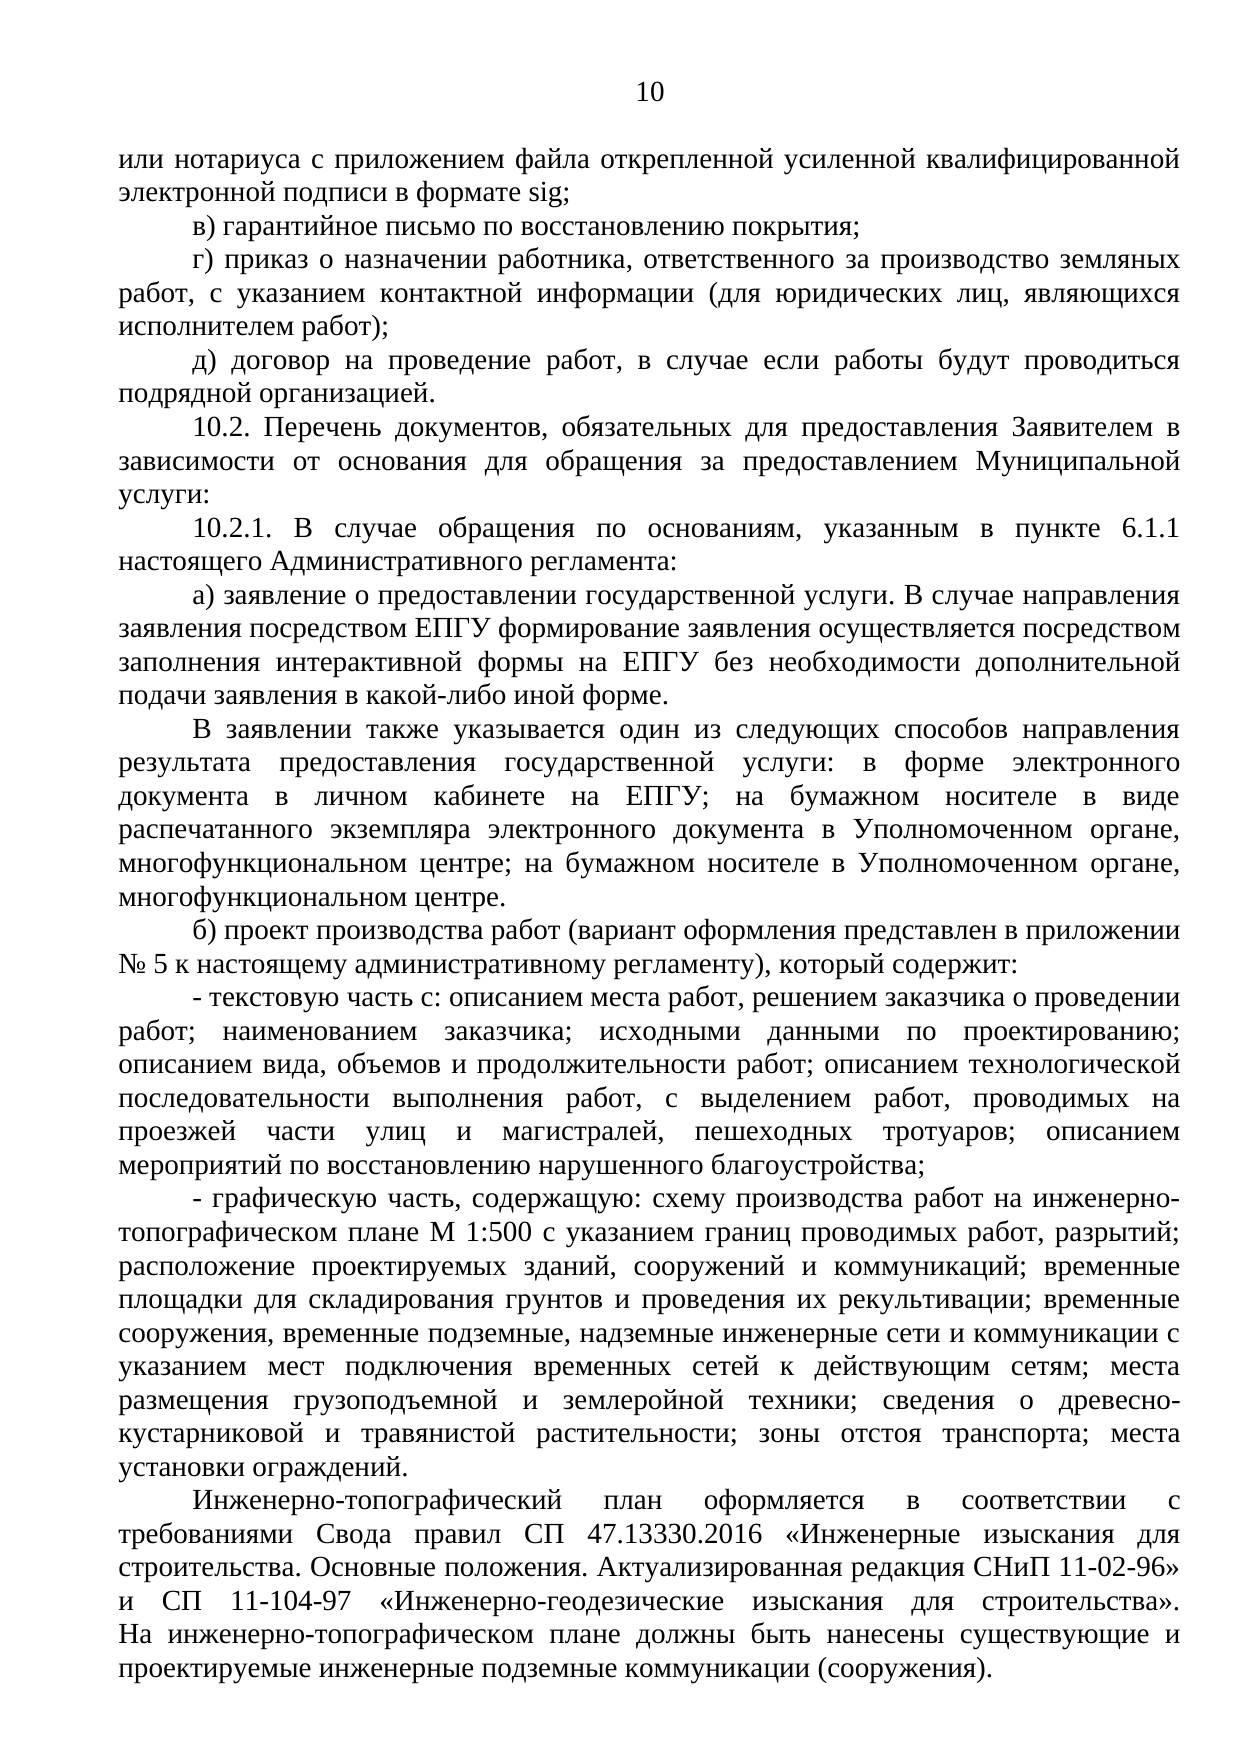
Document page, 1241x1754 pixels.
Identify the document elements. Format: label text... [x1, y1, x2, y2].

text а) заявление о предоставлении государственной услуги. В случае направления заявления посредством ЕПГУ формирование заявления осуществляется посредством заполнения интерактивной формы на ЕПГУ без необходимости дополнительной подачи заявления в какой-либо иной форме. [118, 577, 1181, 711]
text г) приказ о назначении работника, ответственного за производство земляных работ, с указанием контактной информации (для юридических лиц, являющихся исполнителем работ); [118, 241, 1181, 342]
text в) гарантийное письмо по восстановлению покрытия; [118, 208, 1181, 241]
text 10.2.1. В случае обращения по основаниям, указанным в пункте 6.1.1 настоящего Административного регламента: [118, 510, 1181, 577]
text В заявлении также указывается один из следующих способов направления результата предоставления государственной услуги: в форме электронного документа в личном кабинете на ЕПГУ; на бумажном носителе в виде распечатанного экземпляра электронного документа в Уполномоченном органе, многофункциональном центре; на бумажном носителе в Уполномоченном органе, многофункциональном центре. [118, 711, 1181, 912]
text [118, 141, 1181, 208]
text 10.2. Перечень документов, обязательных для предоставления Заявителем в зависимости от основания для обращения за предоставлением Муниципальной услуги: [118, 409, 1181, 510]
text - графическую часть, содержащую: схему производства работ на инженерно-топографическом плане М 1:500 с указанием границ проводимых работ, разрытий; расположение проектируемых зданий, сооружений и коммуникаций; временные площадки для складирования грунтов и проведения их рекультивации; временные сооружения, временные подземные, надземные инженерные сети и коммуникации с указанием мест подключения временных сетей к действующим сетям; места размещения грузоподъемной и землеройной техники; сведения о древесно-кустарниковой и травянистой растительности; зоны отстоя транспорта; места установки ограждений. [118, 1181, 1181, 1482]
text д) договор на проведение работ, в случае если работы будут проводиться подрядной организацией. [118, 342, 1181, 409]
text - текстовую часть с: описанием места работ, решением заказчика о проведении работ; наименованием заказчика; исходными данными по проектированию; описанием вида, объемов и продолжительности работ; описанием технологической последовательности выполнения работ, с выделением работ, проводимых на проезжей части улиц и магистралей, пешеходных тротуаров; описанием мероприятий по восстановлению нарушенного благоустройства; [118, 979, 1181, 1181]
text Инженерно-топографический план оформляется в соответствии с требованиями Свода правил СП 47.13330.2016 «Инженерные изыскания для строительства. Основные положения. Актуализированная редакция СНиП 11-02-96» и СП 11-104-97 «Инженерно-геодезические изыскания для строительства». На инженерно-топографическом плане должны быть нанесены существующие и проектируемые инженерные подземные коммуникации (сооружения). [118, 1482, 1181, 1684]
text б) проект производства работ (вариант оформления представлен в приложении № 5 к настоящему административному регламенту), который содержит: [118, 912, 1181, 979]
